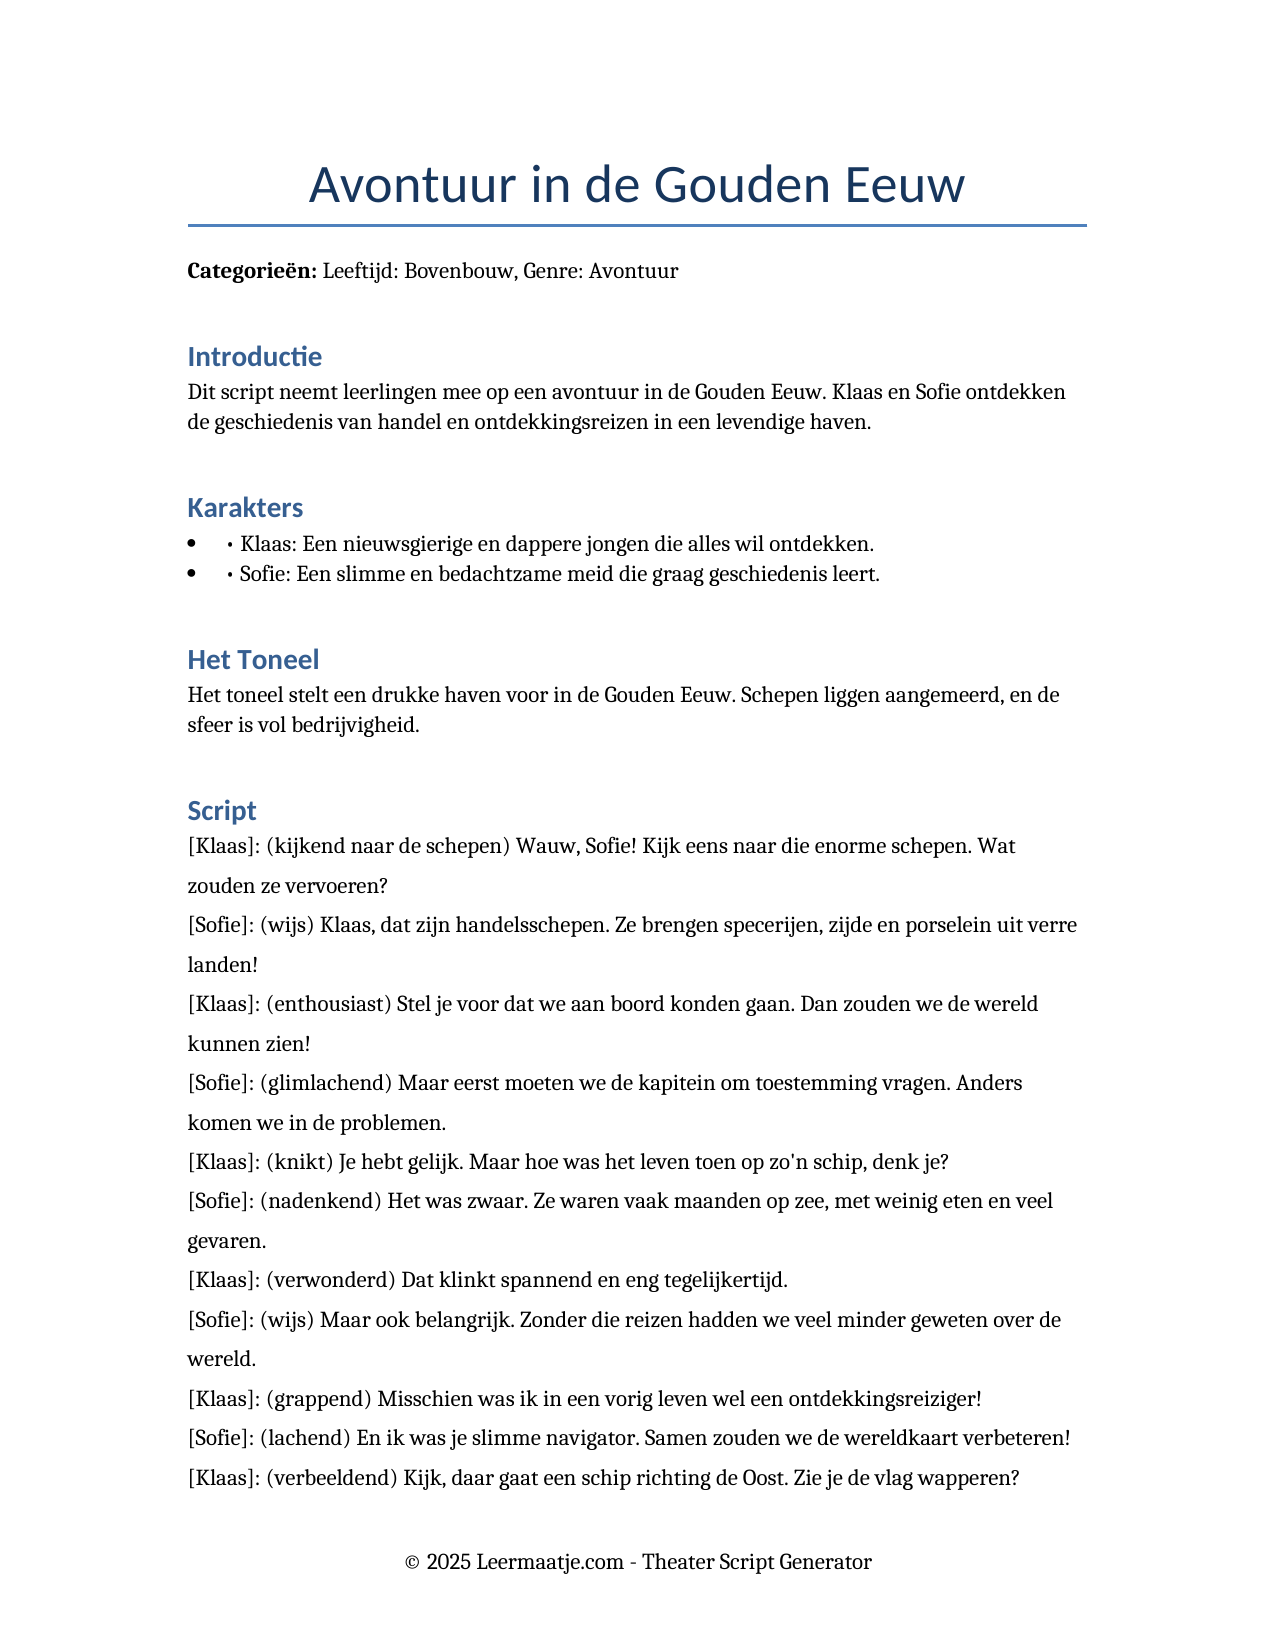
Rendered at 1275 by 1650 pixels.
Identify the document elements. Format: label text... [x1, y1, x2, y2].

subtitle Introductie [187, 338, 1087, 374]
subtitle Het Toneel [187, 641, 1087, 676]
title Avontuur in de Gouden Eeuw [187, 150, 1087, 227]
subtitle Script [187, 792, 1087, 828]
subtitle Karakters [187, 489, 1087, 525]
text Het toneel stelt een drukke haven voor in de Gouden Eeuw. Schepen liggen aangemeerd, en de sfeer is vol bedrijvigheid. [187, 682, 1087, 738]
text Categorieën: Leeftijd: Bovenbouw, Genre: Avontuur [187, 258, 1087, 284]
list • Sofie: Een slimme en bedachtzame meid die graag geschiedenis leert. [187, 561, 1087, 587]
text Dit script neemt leerlingen mee op een avontuur in de Gouden Eeuw. Klaas en Sofie ontdekken de geschiedenis van handel en ontdekkingsreizen in een levendige haven. [187, 379, 1087, 436]
list • Klaas: Een nieuwsgierige en dappere jongen die alles wil ontdekken. [187, 530, 1087, 557]
